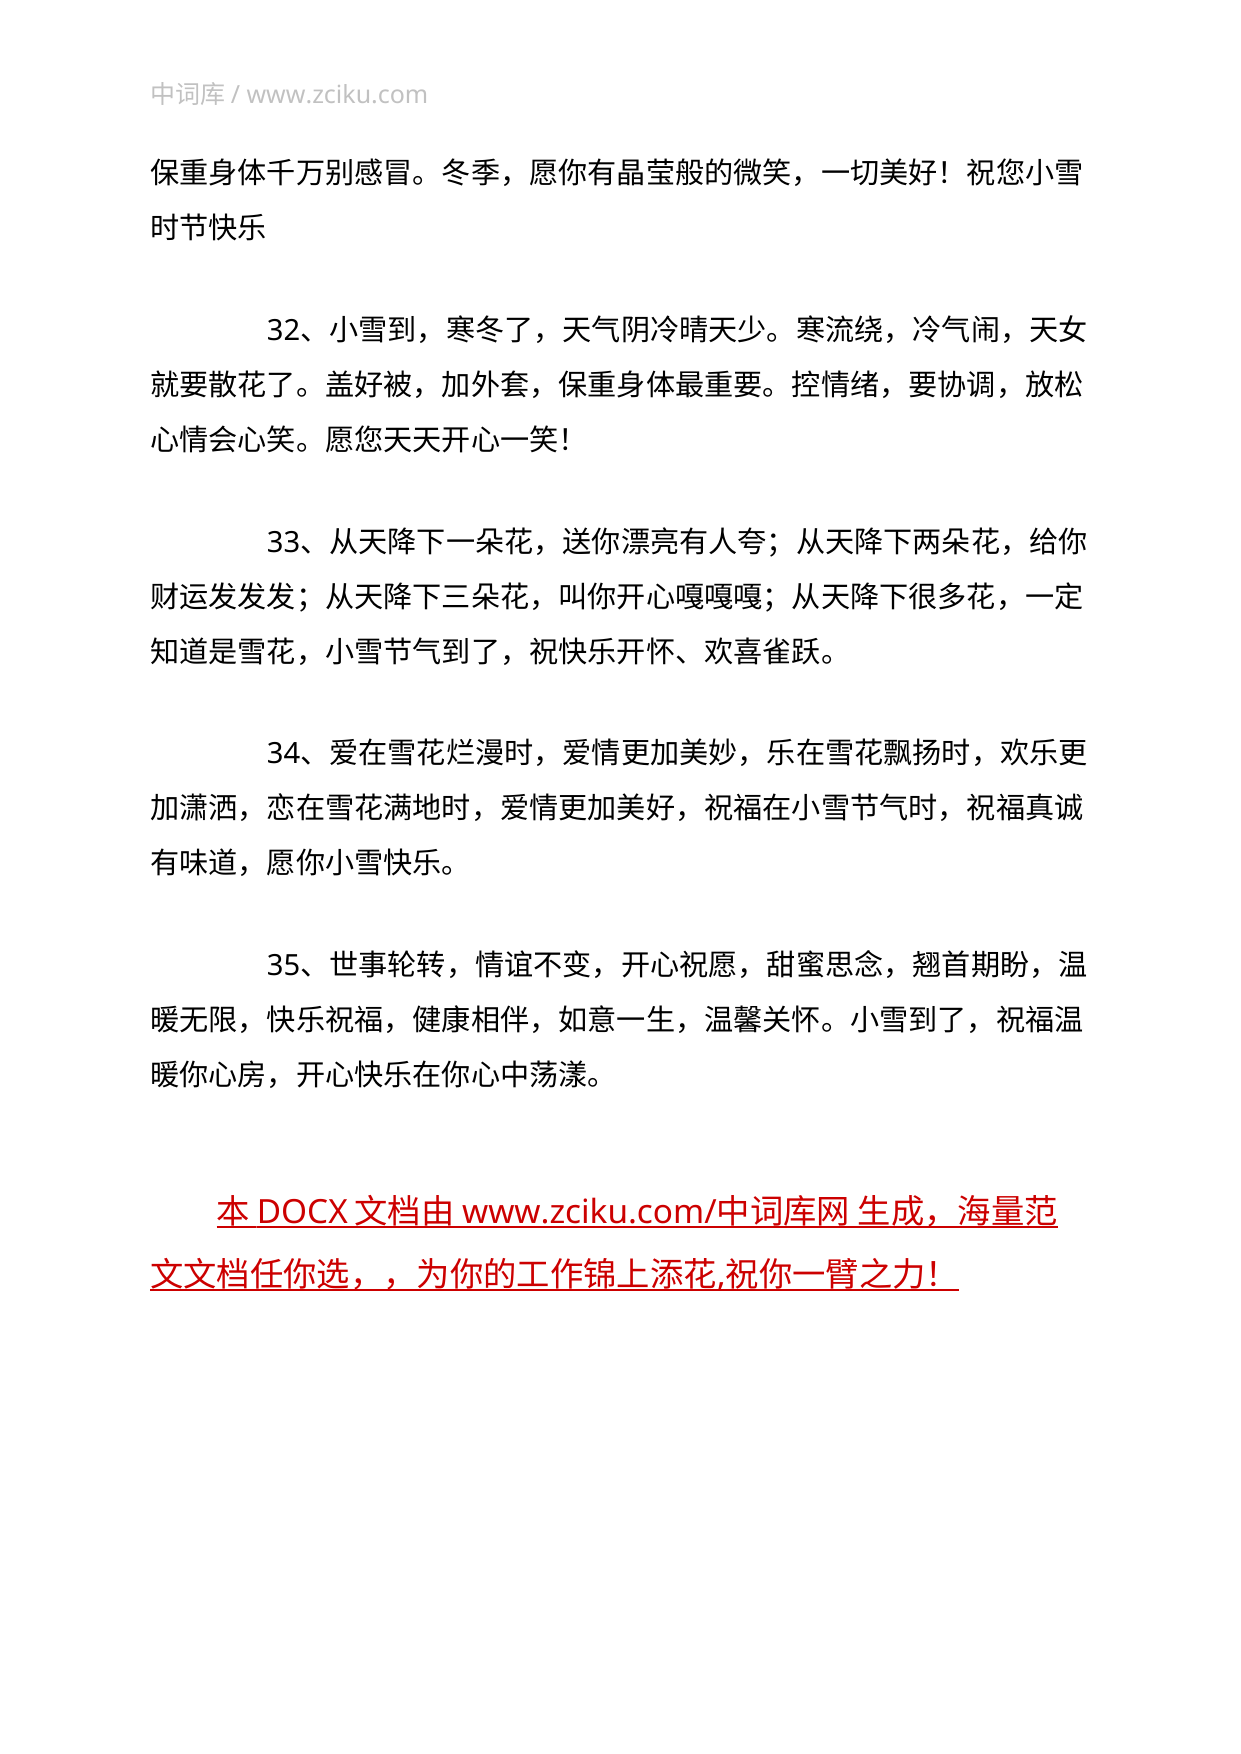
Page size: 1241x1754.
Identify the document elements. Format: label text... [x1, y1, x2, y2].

text 32、小雪到，寒冬了，天气阴冷晴天少。寒流绕，冷气闹，天女就要散花了。盖好被，加外套，保重身体最重要。控情绪，要协调，放松心情会心笑。愿您天天开心一笑！ [150, 307, 1090, 459]
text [150, 150, 1090, 247]
text 33、从天降下一朵花，送你漂亮有人夸；从天降下两朵花，给你财运发发发；从天降下三朵花，叫你开心嘎嘎嘎；从天降下很多花，一定知道是雪花，小雪节气到了，祝快乐开怀、欢喜雀跃。 [150, 518, 1090, 671]
text 34、爱在雪花烂漫时，爱情更加美妙，乐在雪花飘扬时，欢乐更加潇洒，恋在雪花满地时，爱情更加美好，祝福在小雪节气时，祝福真诚有味道，愿你小雪快乐。 [150, 730, 1090, 882]
text 35、世事轮转，情谊不变，开心祝愿，甜蜜思念，翘首期盼，温暖无限，快乐祝福，健康相伴，如意一生，温馨关怀。小雪到了，祝福温暖你心房，开心快乐在你心中荡漾。 [150, 942, 1090, 1094]
text 本DOCX文档由 www.zciku.com/中词库网 生成，海量范文文档任你选，，为你的工作锦上添花,祝你一臂之力！ [150, 1184, 1090, 1296]
